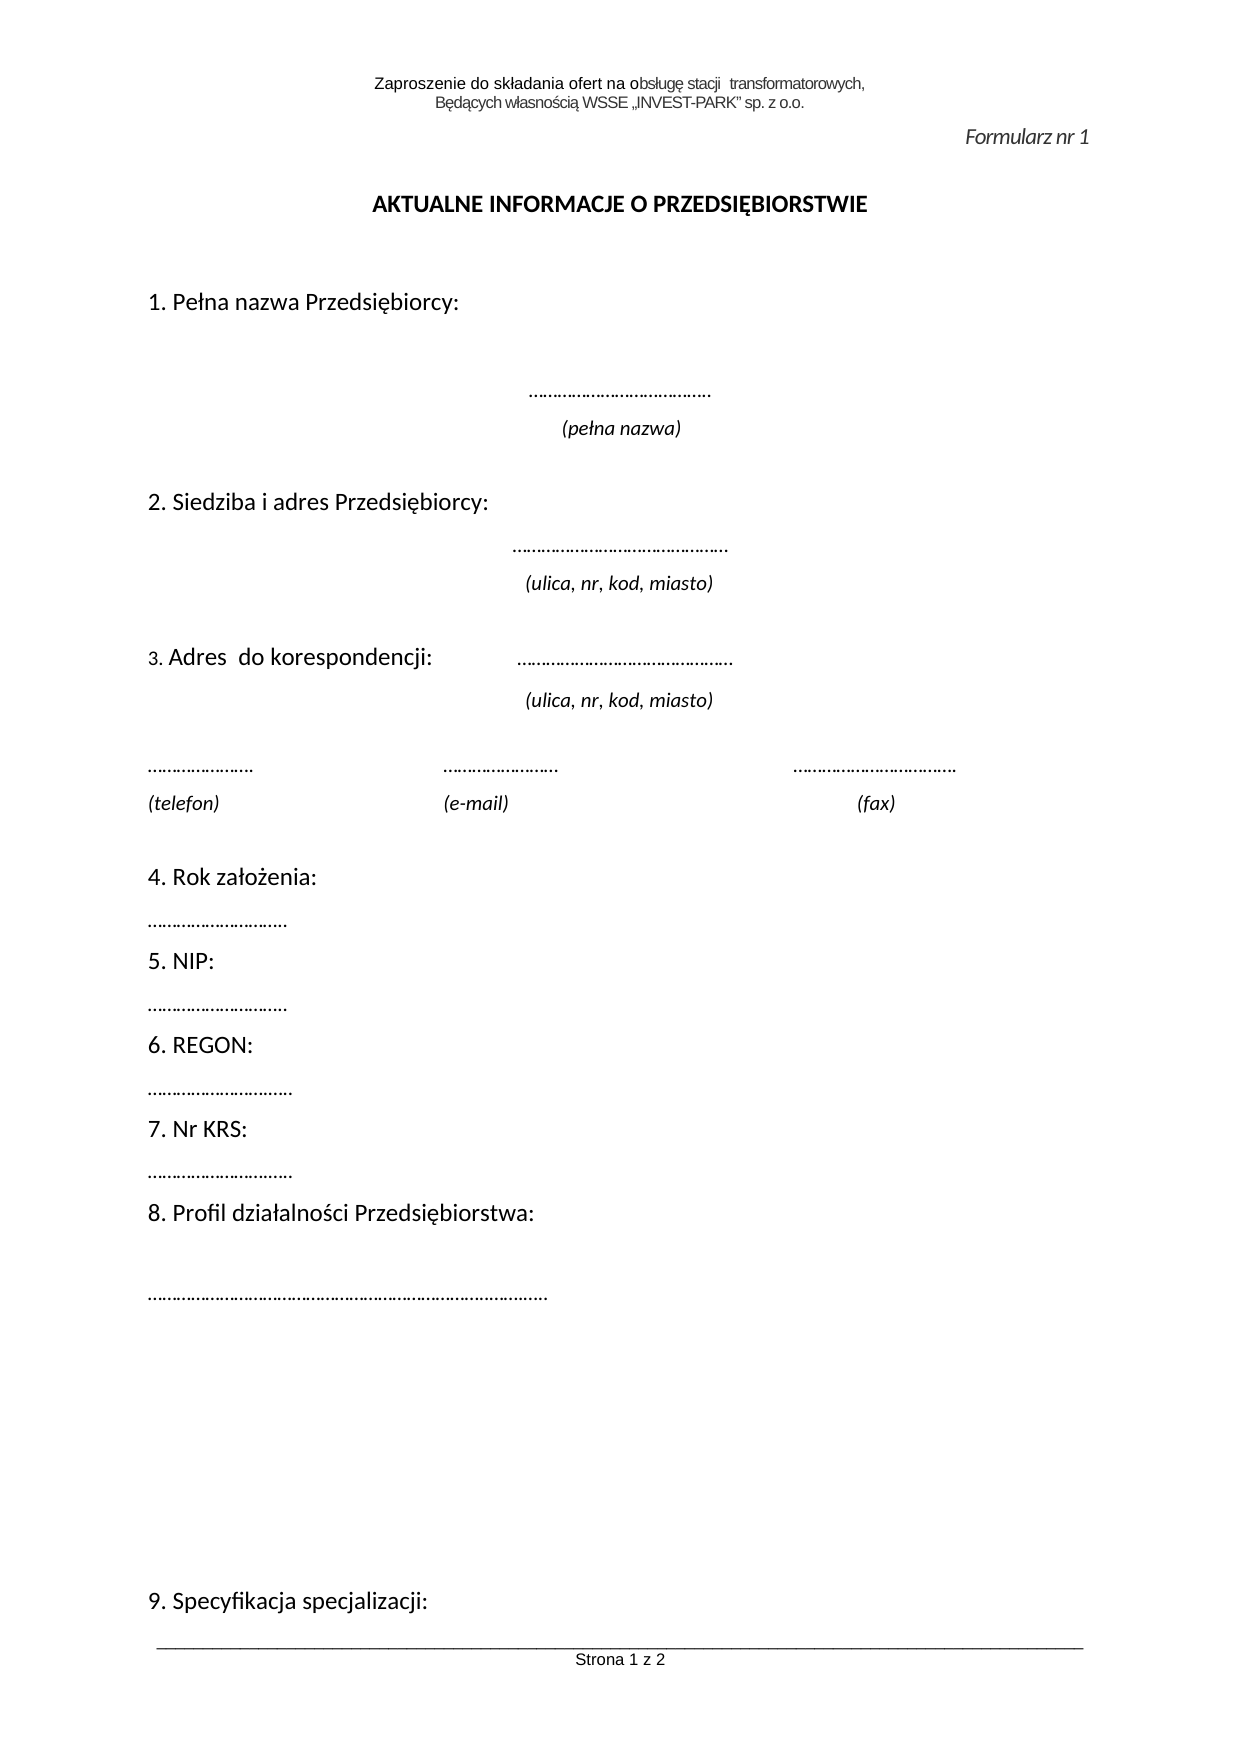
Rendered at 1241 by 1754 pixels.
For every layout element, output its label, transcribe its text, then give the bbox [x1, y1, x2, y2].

text ……………………….. [148, 991, 1092, 1016]
text …………………. …………………… [148, 752, 583, 777]
text …………………….….. [148, 1158, 1092, 1184]
text (ulica, nr, kod, miasto) [148, 687, 1092, 712]
text (ulica, nr, kod, miasto) [148, 570, 1092, 596]
list Siedziba i adres Przedsiębiorcy: [148, 486, 1092, 517]
text ……………………………. [657, 752, 1092, 777]
text ……………………………….. [148, 377, 1092, 402]
list Specyfikacja specjalizacji: [148, 1586, 1092, 1616]
text …………………….….. [148, 1075, 1092, 1100]
text (telefon) (e-mail) [148, 790, 583, 816]
list NIP: [148, 945, 1092, 976]
list Profil działalności Przedsiębiorstwa: [148, 1197, 1092, 1227]
list Rok założenia: [148, 861, 1092, 892]
list Adres do korespondencji: ……………………………………… [148, 641, 1092, 672]
text ……………………………………… [148, 532, 1092, 557]
text ……………………….. [148, 907, 1092, 932]
list REGON: [148, 1029, 1092, 1059]
text (pełna nazwa) [148, 415, 1092, 441]
list Pełna nazwa Przedsiębiorcy: [148, 286, 1092, 316]
subtitle AKTUALNE INFORMACJE O PRZEDSIĘBIORSTWIE [148, 188, 1092, 218]
text (fax) [657, 790, 1092, 816]
list Nr KRS: [148, 1113, 1092, 1143]
text ……………………………………………………………..…….….. [148, 1281, 1092, 1306]
